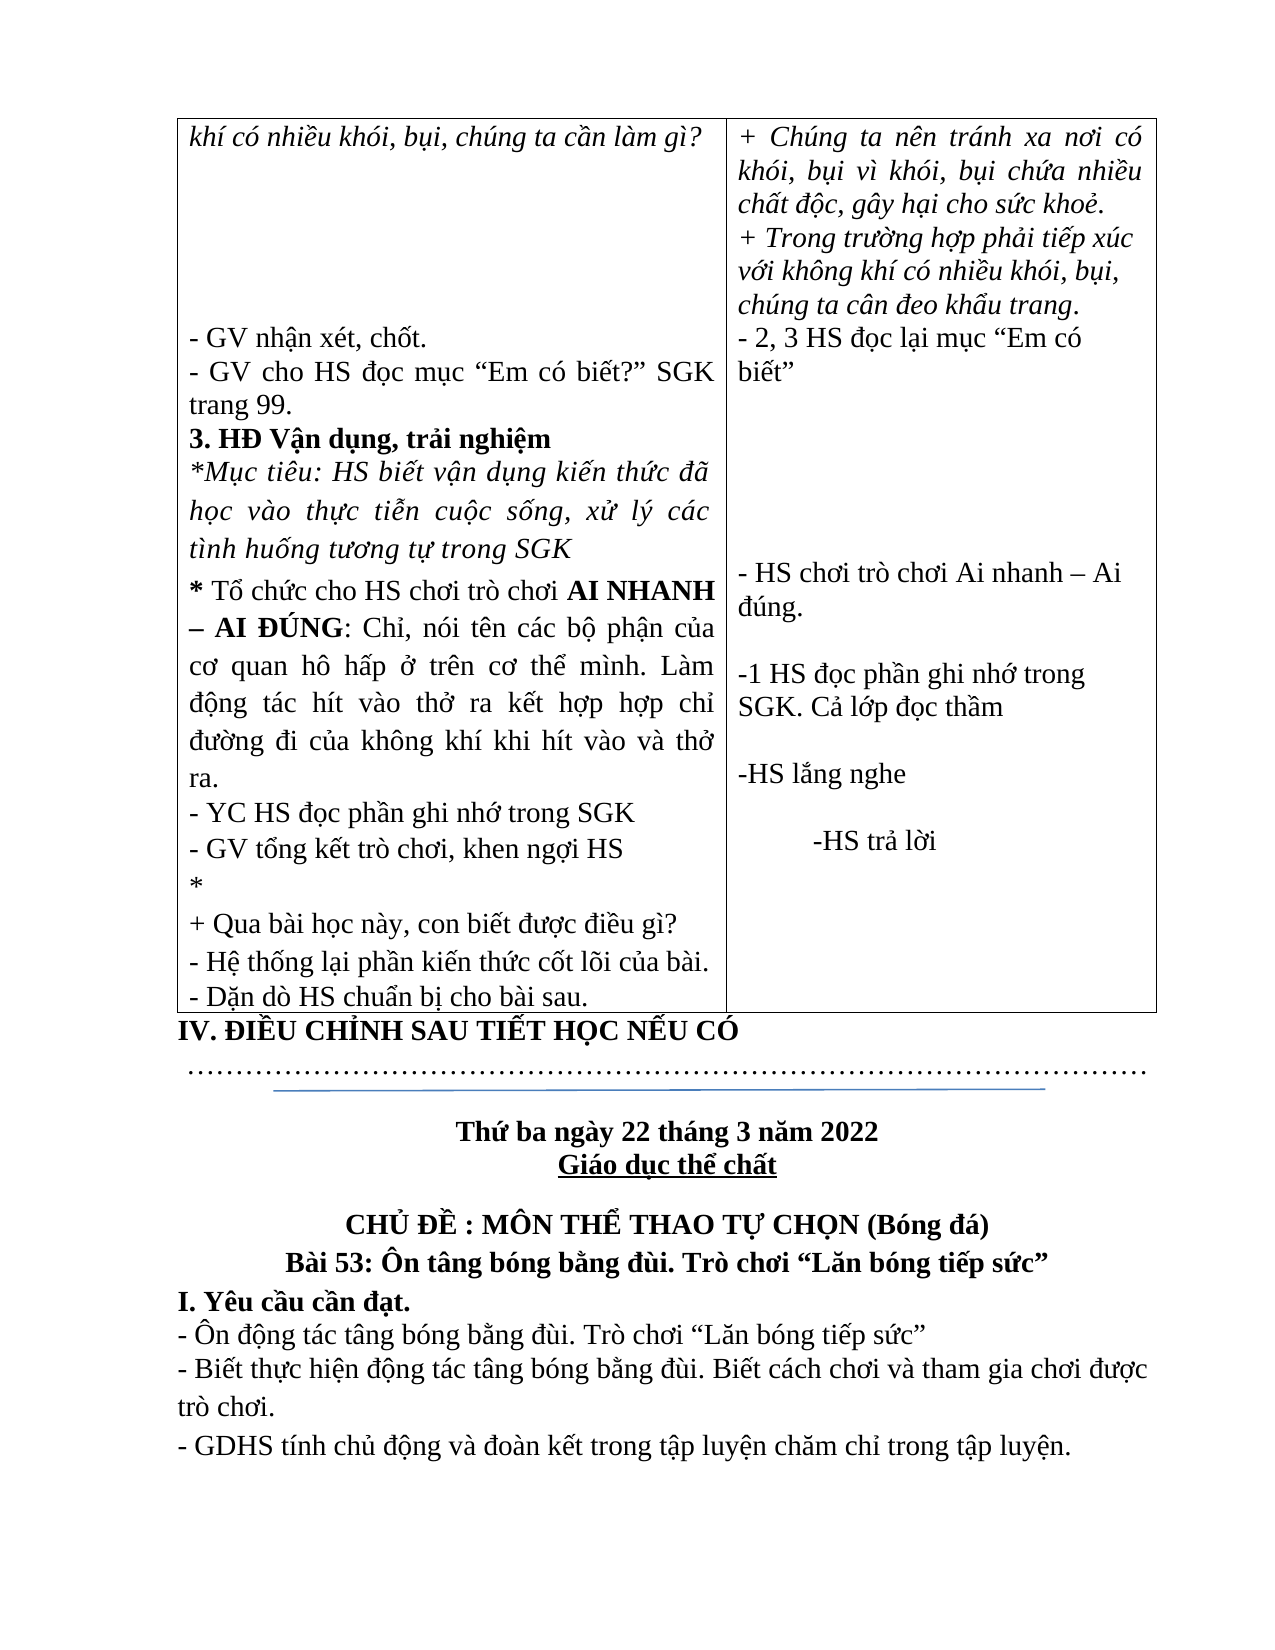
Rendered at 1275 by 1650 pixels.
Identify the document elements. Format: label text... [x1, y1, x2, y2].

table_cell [178, 119, 726, 1012]
text - Ôn động tác tâng bóng bằng đùi. Trò chơi “Lăn bóng tiếp sức” [177, 1317, 1157, 1351]
text - GDHS tính chủ động và đoàn kết trong tập luyện chăm chỉ trong tập luyện. [177, 1428, 1157, 1462]
text IV. ĐIỀU CHỈNH SAU TIẾT HỌC NẾU CÓ [177, 1013, 1157, 1047]
text CHỦ ĐỀ : MÔN THỂ THAO TỰ CHỌN (Bóng đá) [177, 1207, 1157, 1240]
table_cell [727, 119, 1156, 1012]
text Bài 53: Ôn tâng bóng bằng đùi. Trò chơi “Lăn bóng tiếp sức” [177, 1245, 1157, 1279]
text - Biết thực hiện động tác tâng bóng bằng đùi. Biết cách chơi và tham gia chơi được trò chơi. [177, 1351, 1157, 1423]
text ……………………………………………………………………………………… [177, 1047, 1157, 1080]
subtitle Thứ ba ngày 22 tháng 3 năm 2022 [177, 1114, 1157, 1147]
text I. Yêu cầu cần đạt. [177, 1284, 1157, 1317]
text Giáo dục thể chất [177, 1147, 1157, 1181]
